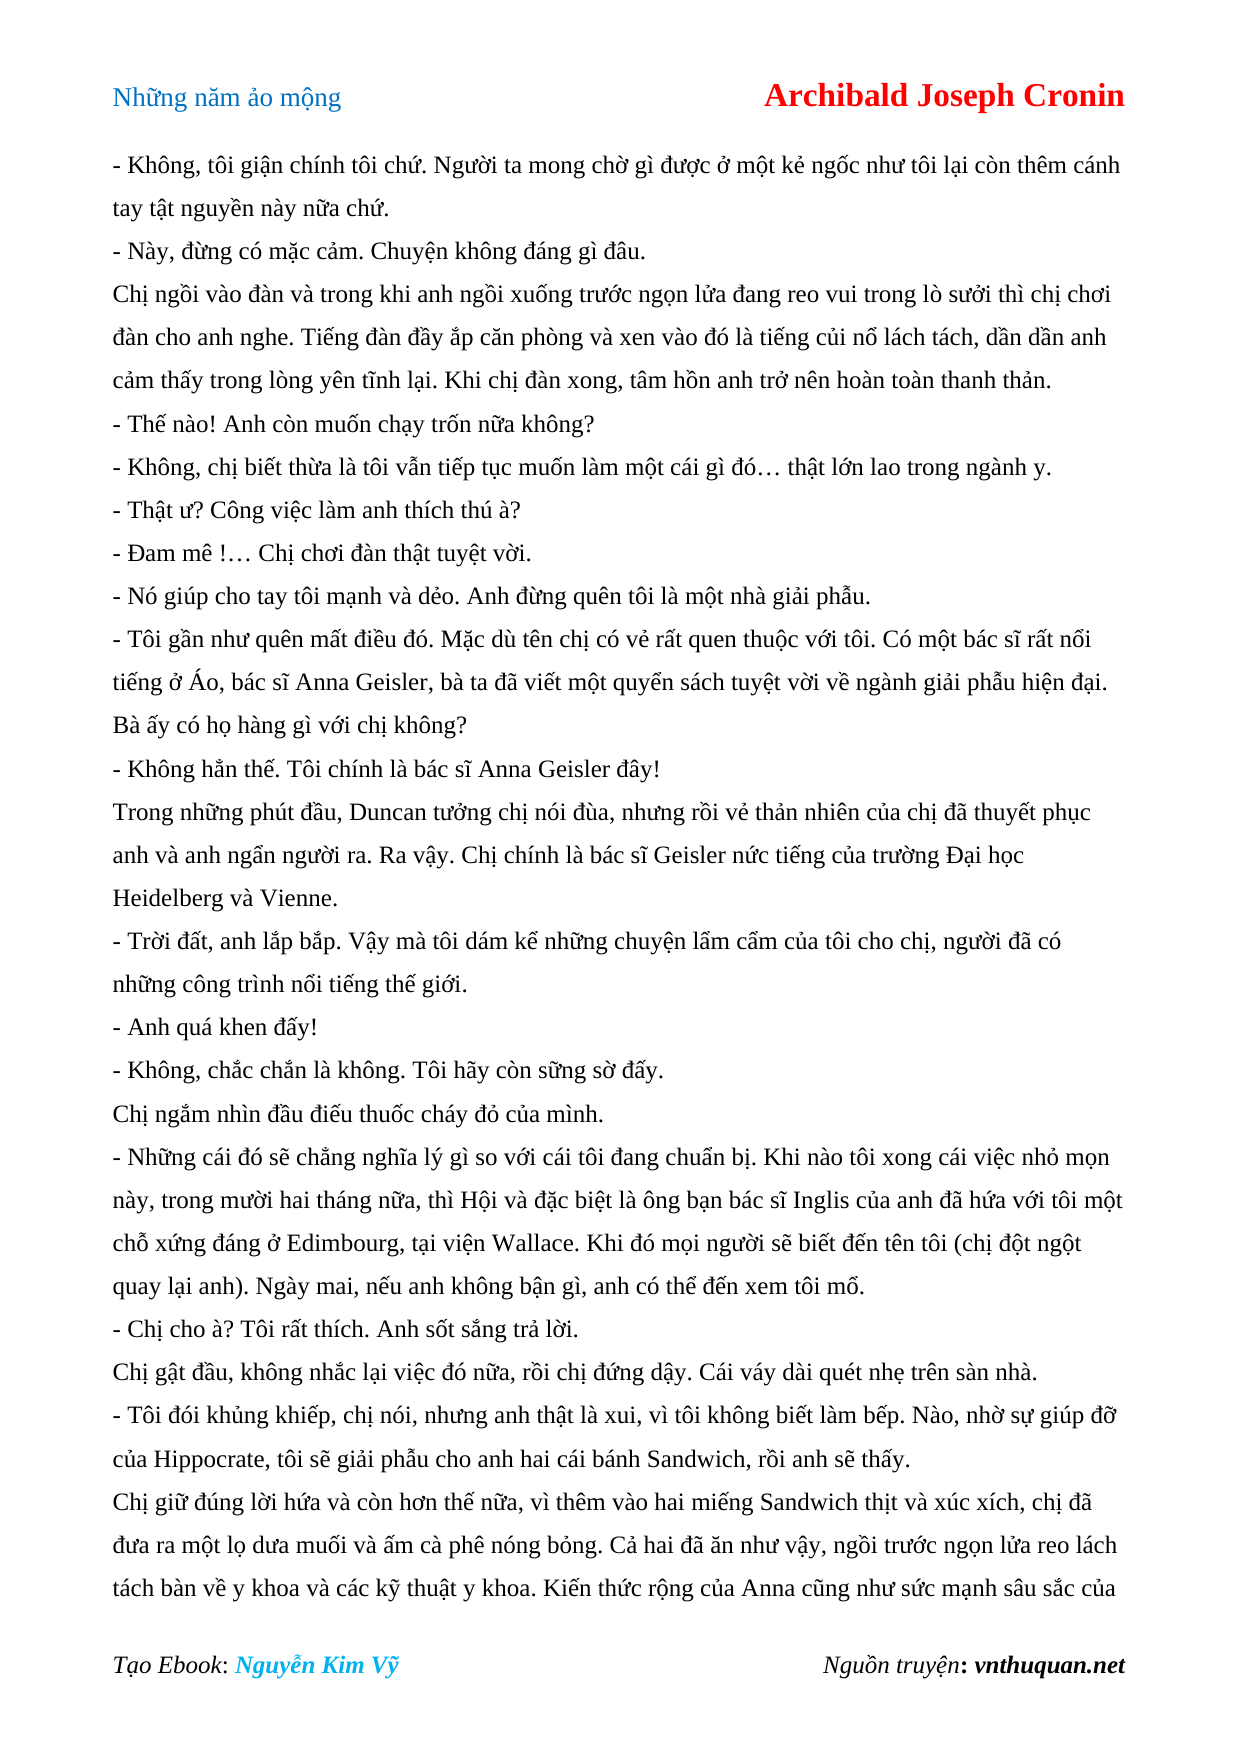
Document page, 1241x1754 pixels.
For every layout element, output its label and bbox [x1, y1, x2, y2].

text [112, 150, 1128, 1602]
